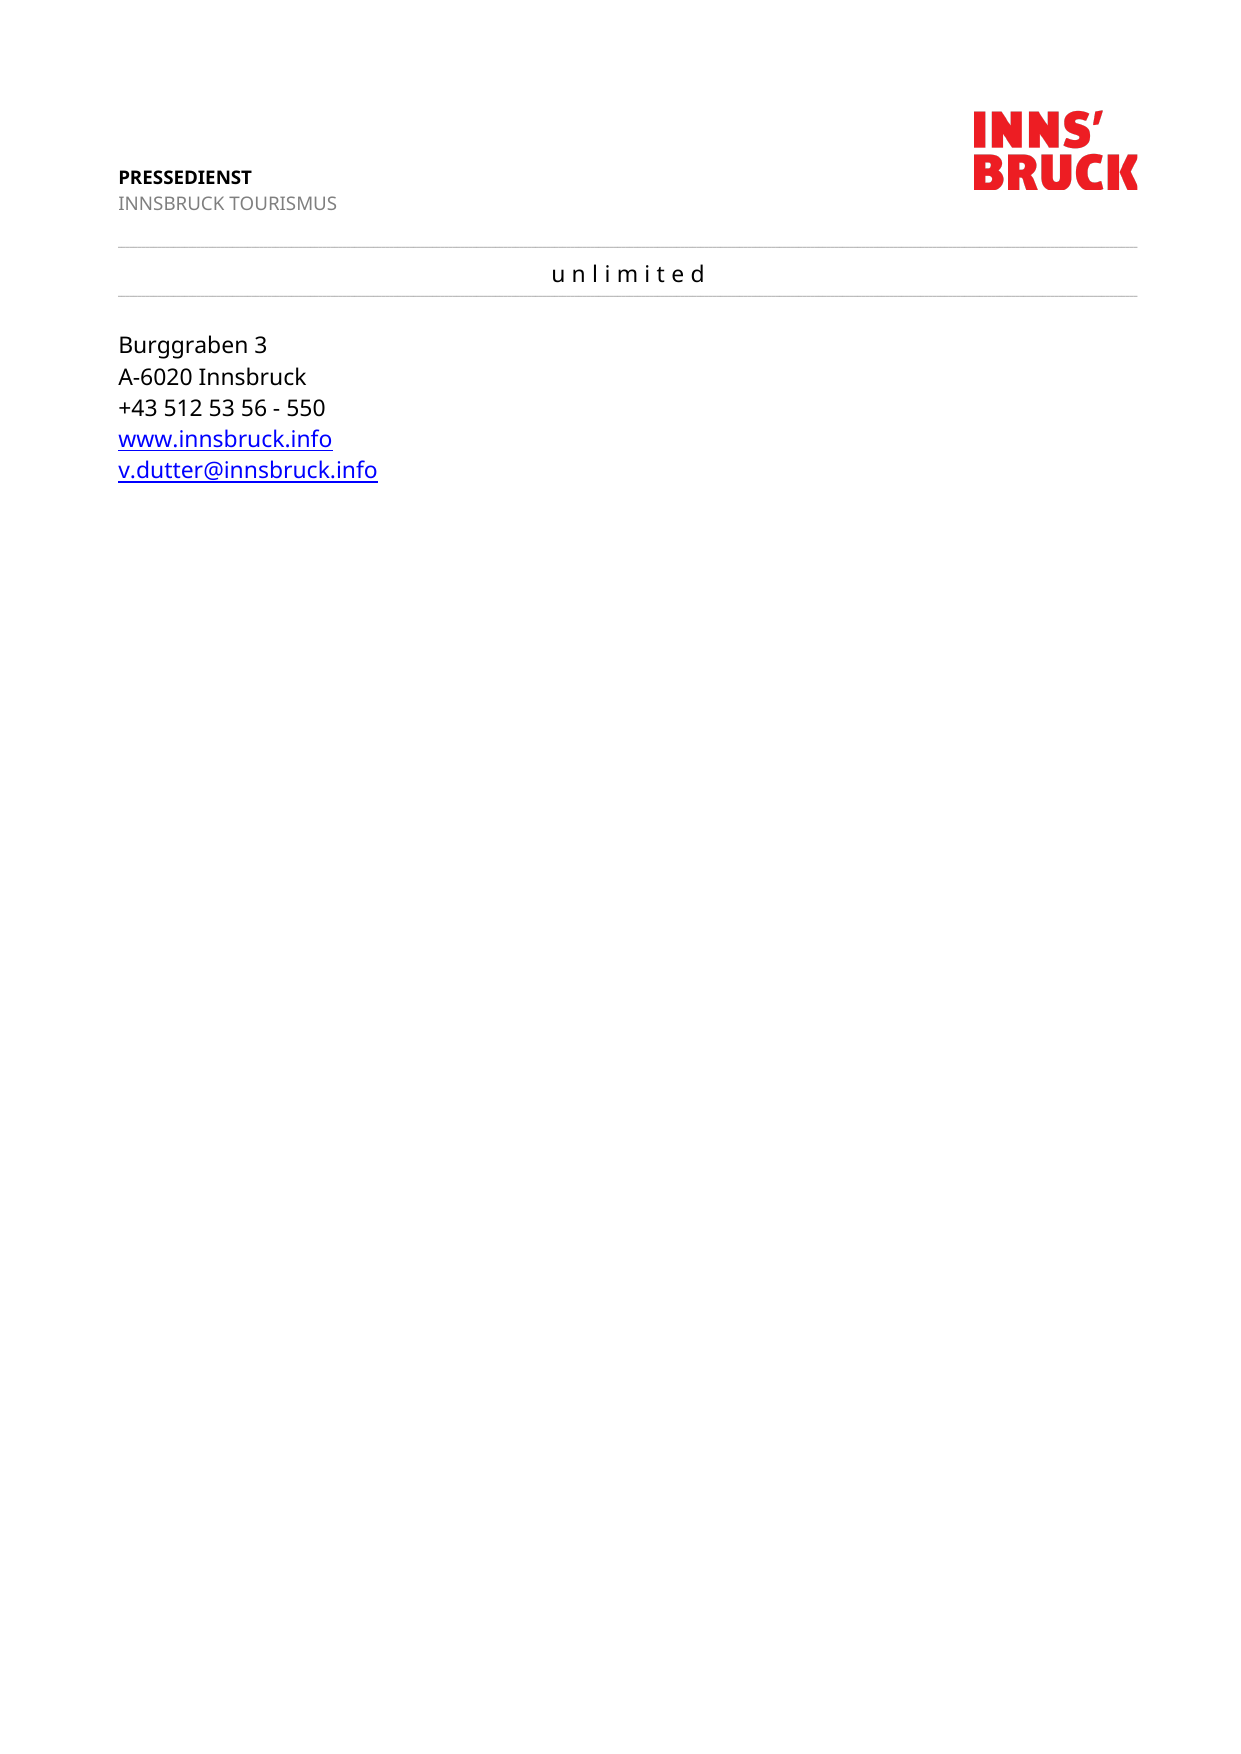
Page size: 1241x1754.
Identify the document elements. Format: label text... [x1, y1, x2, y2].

text A-6020 Innsbruck [118, 361, 1137, 392]
text v.dutter@innsbruck.info [118, 454, 1137, 486]
text www.innsbruck.info [118, 423, 1137, 454]
text Burggraben 3 [118, 329, 1137, 361]
text +43 512 53 56 - 550 [118, 392, 1137, 423]
